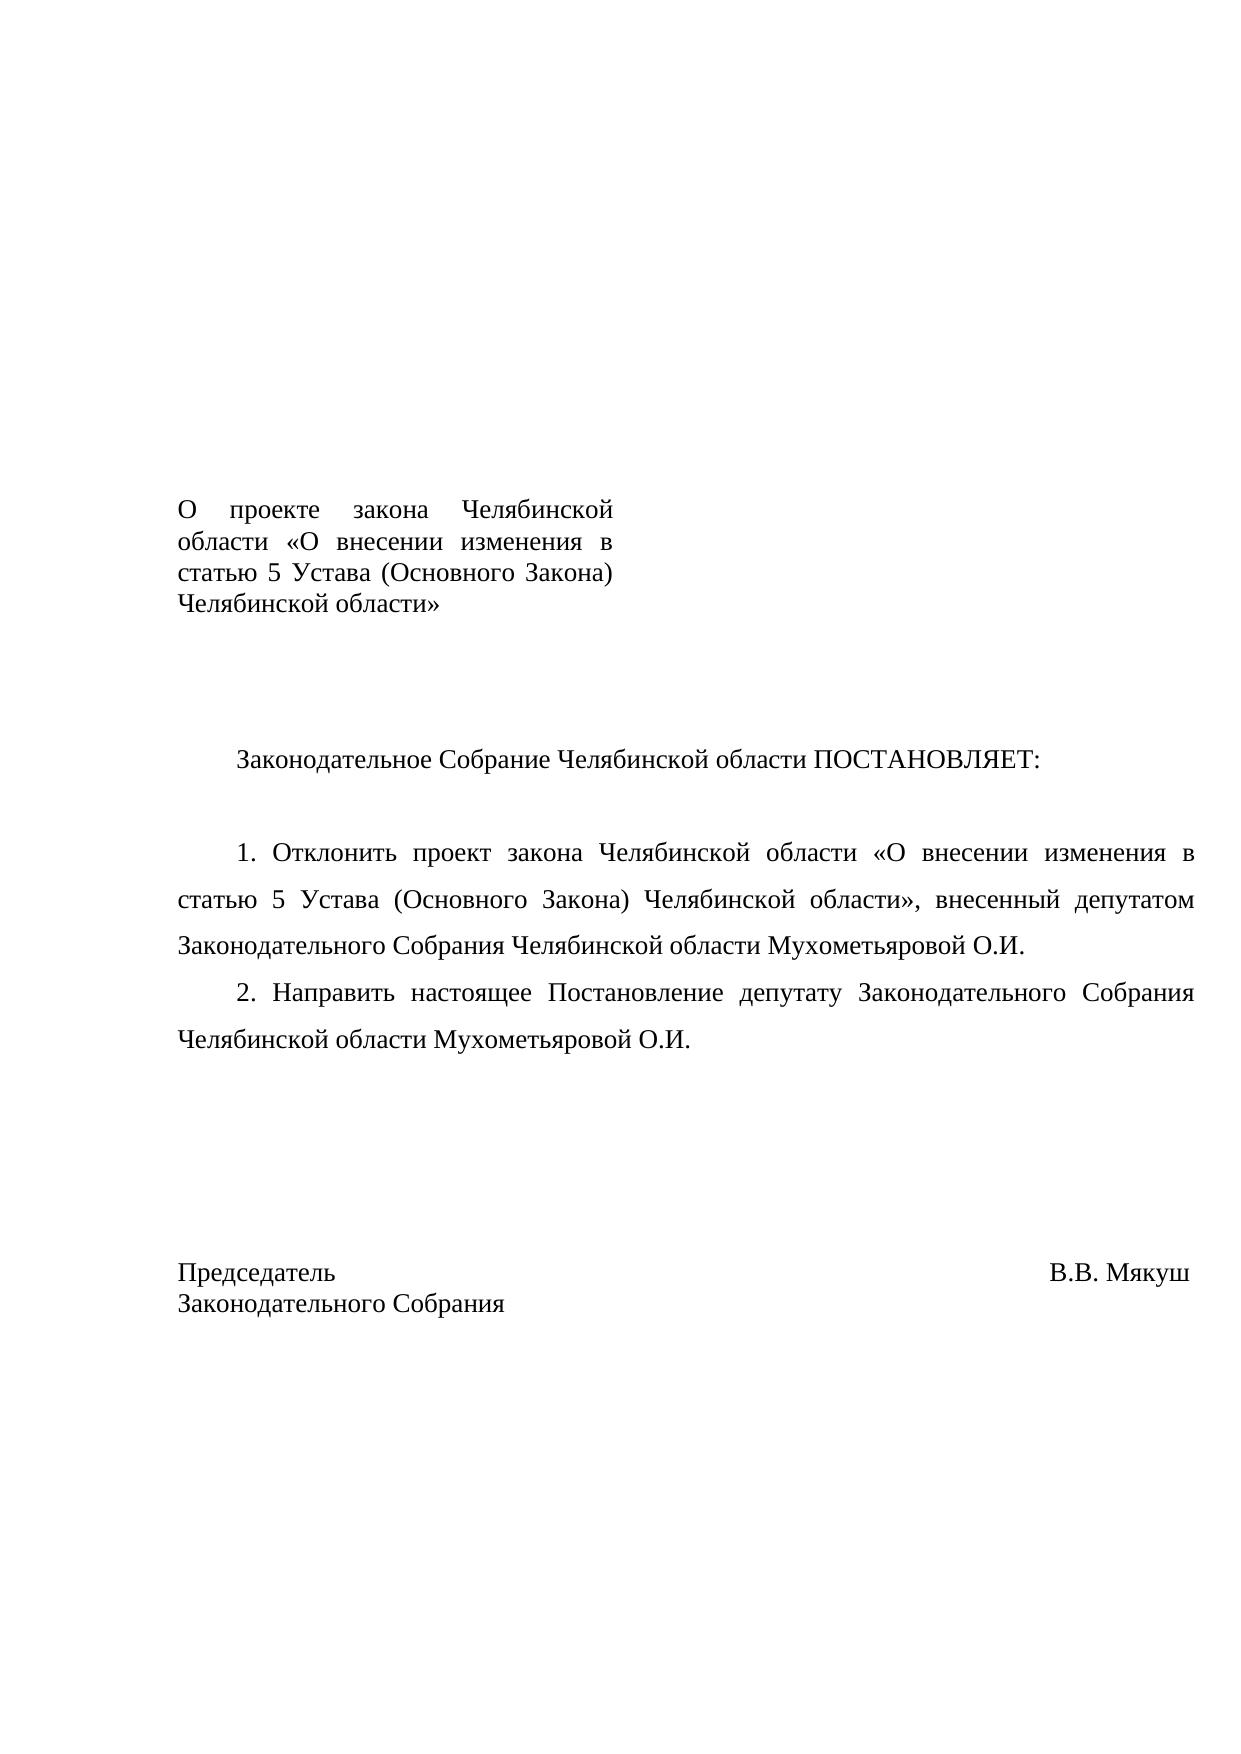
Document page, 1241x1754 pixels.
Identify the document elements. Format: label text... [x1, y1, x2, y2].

text Законодательного Собрания [177, 1287, 1196, 1318]
text Законодательное Собрание Челябинской области ПОСТАНОВЛЯЕТ: [177, 743, 1196, 774]
table_header О проекте закона Челябинской области «О внесении изменения в статью 5 Устава (Основного Закона) Челябинской области» [166, 400, 620, 618]
text Председатель В.В. Мякуш [177, 1256, 1196, 1287]
text 1. Отклонить проект закона Челябинской области «О внесении изменения в статью 5 Устава (Основного Закона) Челябинской области», внесенный депутатом Законодательного Собрания Челябинской области Мухометьяровой О.И. [177, 836, 1196, 961]
text 2. Направить настоящее Постановление депутату Законодательного Собрания Челябинской области Мухометьяровой О.И. [177, 976, 1196, 1054]
